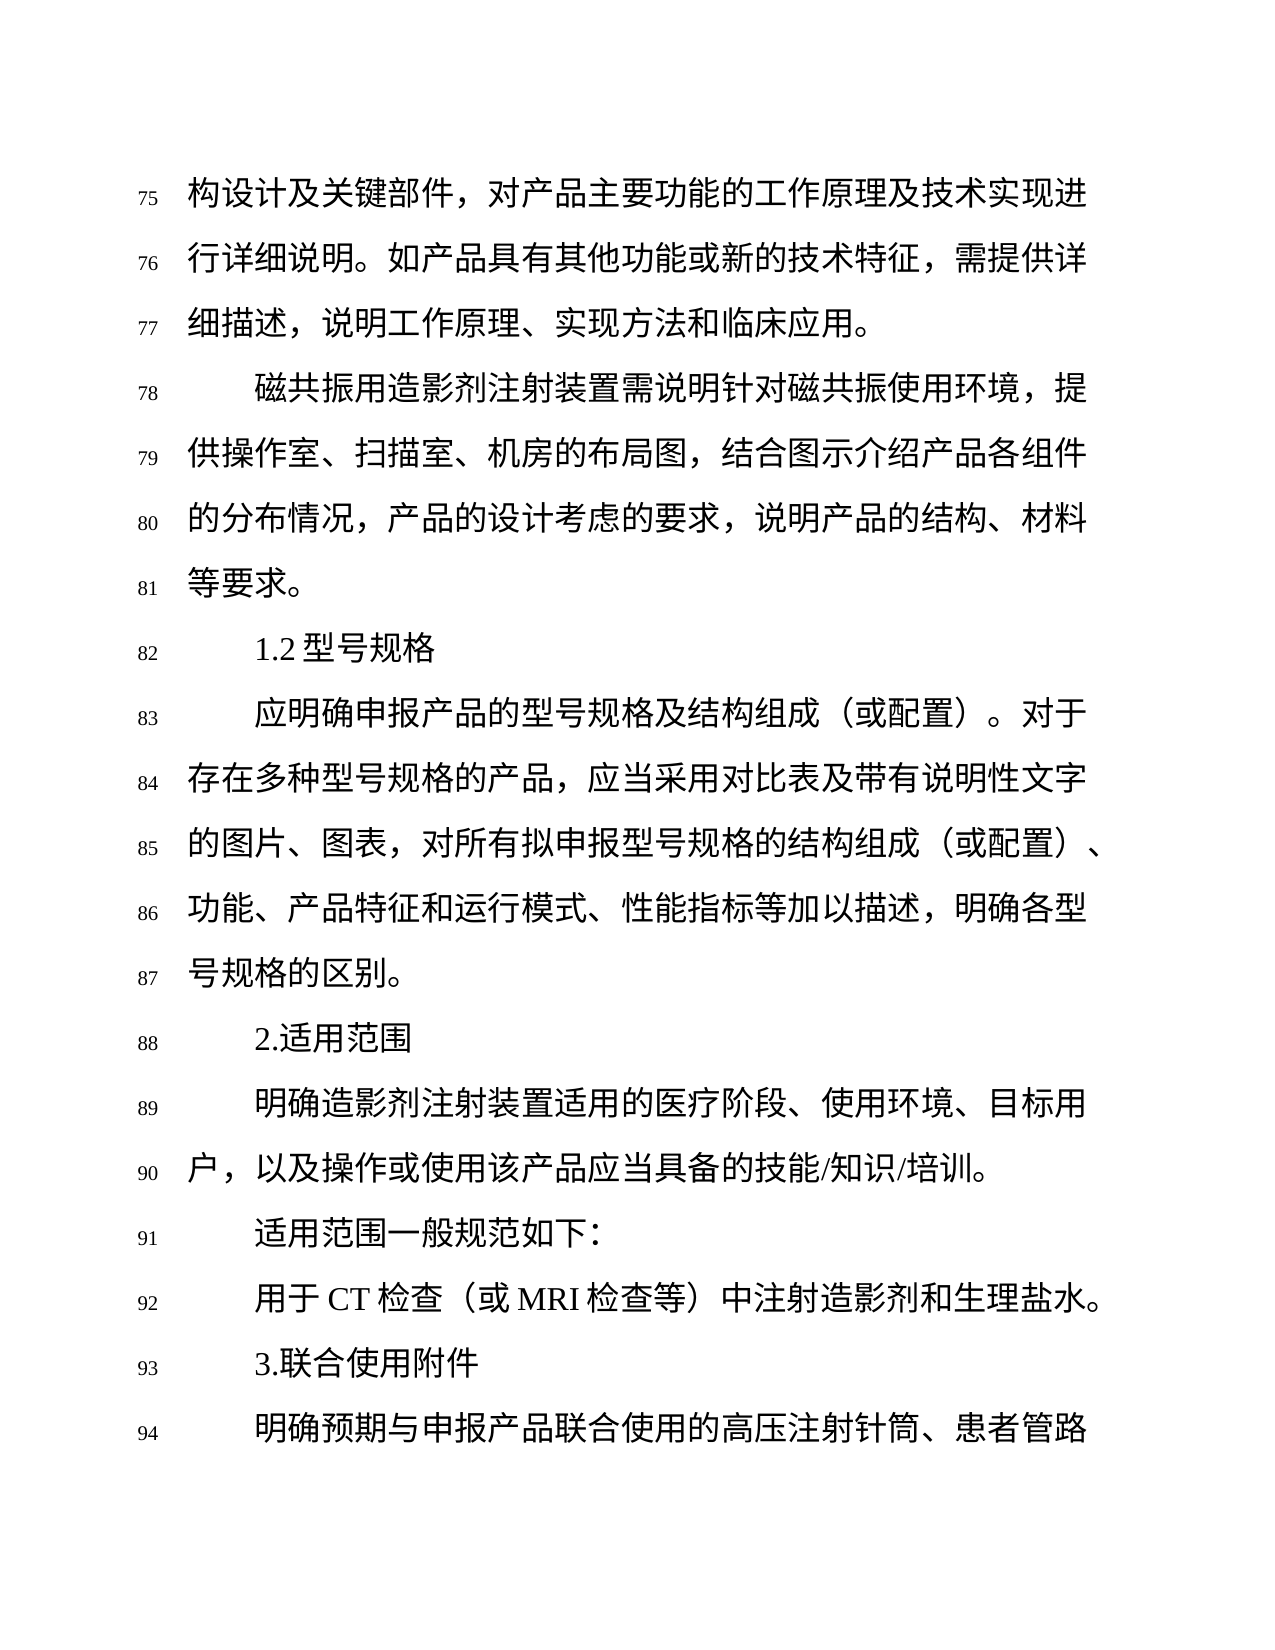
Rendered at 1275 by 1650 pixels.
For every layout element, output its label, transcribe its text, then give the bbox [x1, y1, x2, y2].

text 适用范围一般规范如下： [187, 1199, 1087, 1264]
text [187, 159, 1087, 354]
text 2.适用范围 [187, 1004, 1087, 1069]
text 用于CT检查（或MRI检查等）中注射造影剂和生理盐水。 [187, 1264, 1087, 1329]
text 应明确申报产品的型号规格及结构组成（或配置）。对于存在多种型号规格的产品，应当采用对比表及带有说明性文字的图片、图表，对所有拟申报型号规格的结构组成（或配置）、功能、产品特征和运行模式、性能指标等加以描述，明确各型号规格的区别。 [187, 679, 1087, 1004]
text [187, 1394, 1087, 1459]
text 磁共振用造影剂注射装置需说明针对磁共振使用环境，提供操作室、扫描室、机房的布局图，结合图示介绍产品各组件的分布情况，产品的设计考虑的要求，说明产品的结构、材料等要求。 [187, 354, 1087, 614]
text 明确造影剂注射装置适用的医疗阶段、使用环境、目标用户，以及操作或使用该产品应当具备的技能/知识/培训。 [187, 1069, 1087, 1199]
text 3.联合使用附件 [187, 1329, 1087, 1394]
text 1.2型号规格 [187, 614, 1087, 679]
